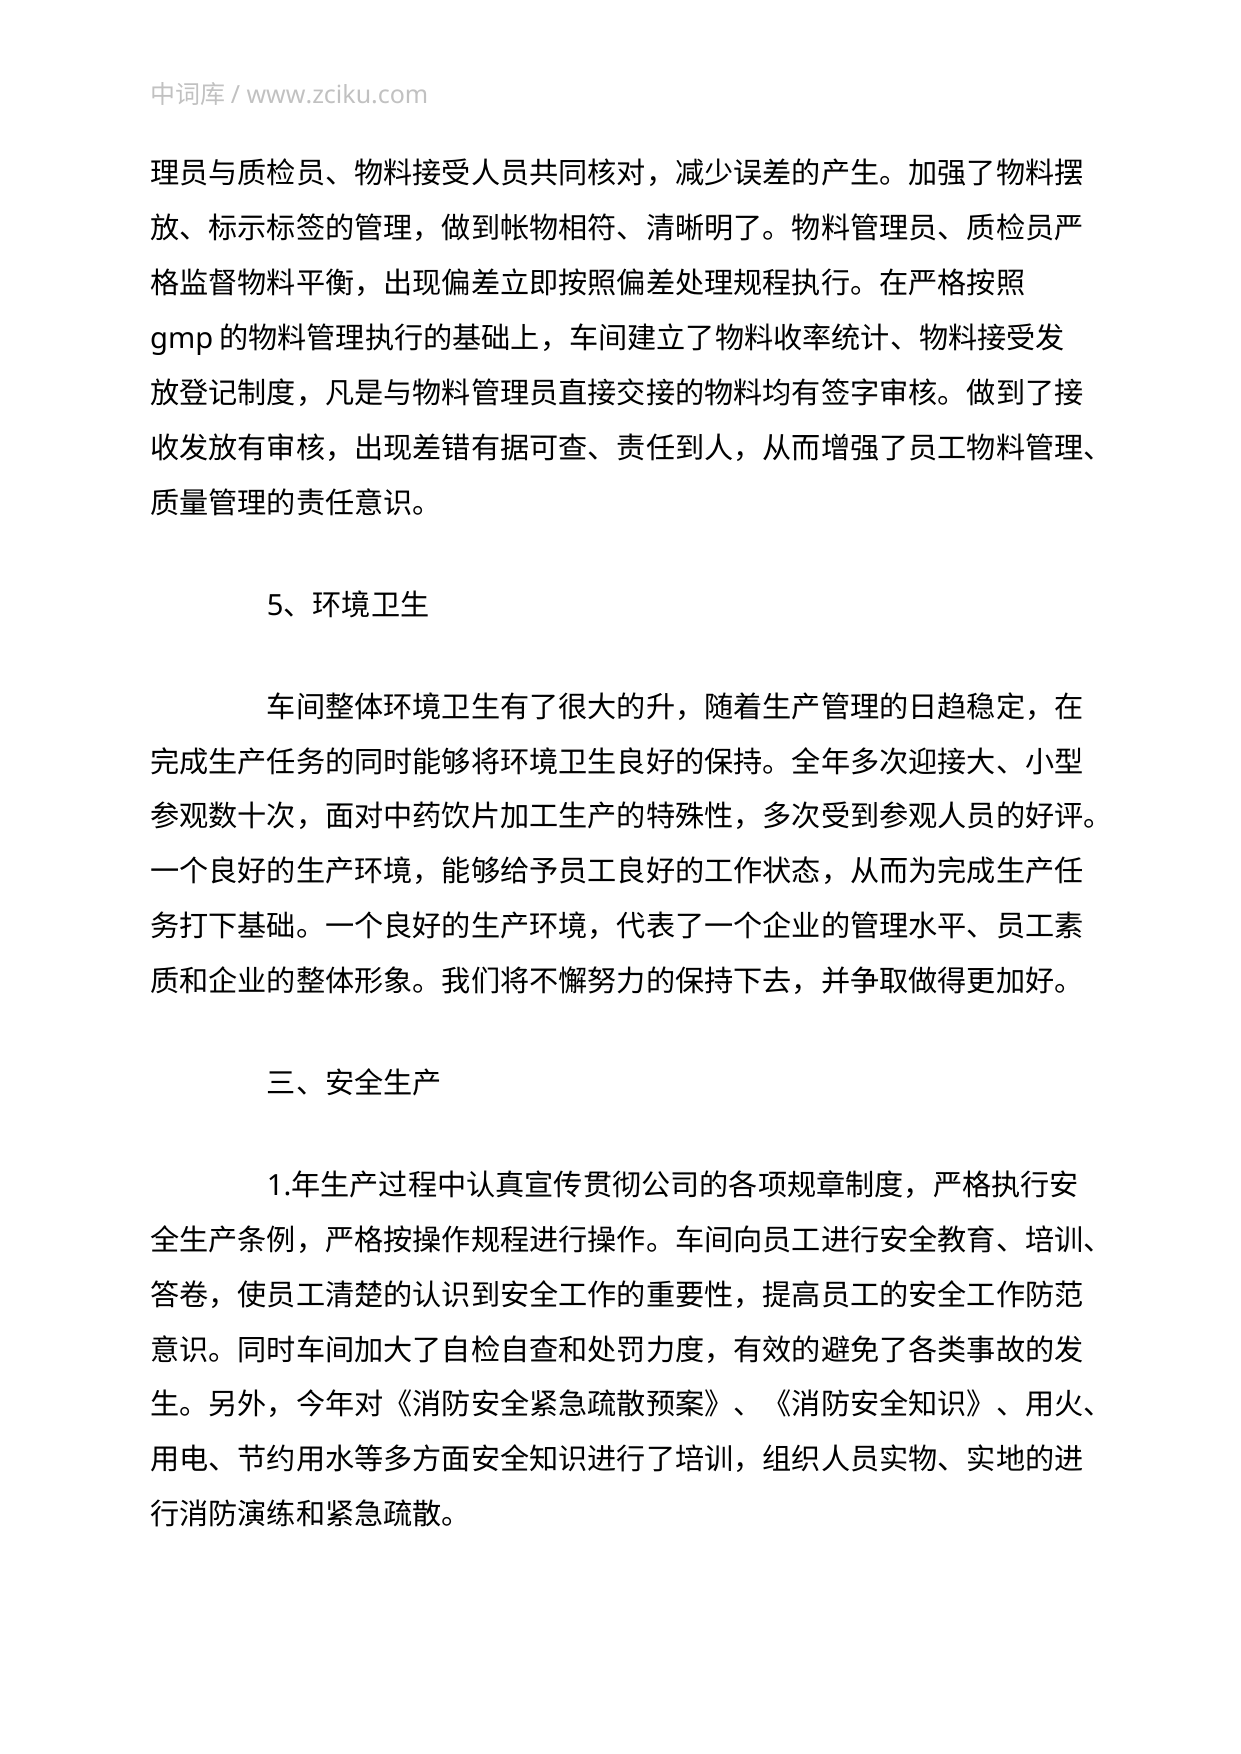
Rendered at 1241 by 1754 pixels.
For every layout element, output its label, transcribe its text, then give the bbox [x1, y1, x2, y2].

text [150, 150, 1090, 522]
text 三、安全生产 [150, 1059, 1090, 1102]
text 1.年生产过程中认真宣传贯彻公司的各项规章制度，严格执行安全生产条例，严格按操作规程进行操作。车间向员工进行安全教育、培训、答卷，使员工清楚的认识到安全工作的重要性，提高员工的安全工作防范意识。同时车间加大了自检自查和处罚力度，有效的避免了各类事故的发生。另外，今年对《消防安全紧急疏散预案》、《消防安全知识》、用火、用电、节约用水等多方面安全知识进行了培训，组织人员实物、实地的进行消防演练和紧急疏散。 [150, 1161, 1090, 1533]
text 车间整体环境卫生有了很大的升，随着生产管理的日趋稳定，在完成生产任务的同时能够将环境卫生良好的保持。全年多次迎接大、小型参观数十次，面对中药饮片加工生产的特殊性，多次受到参观人员的好评。一个良好的生产环境，能够给予员工良好的工作状态，从而为完成生产任务打下基础。一个良好的生产环境，代表了一个企业的管理水平、员工素质和企业的整体形象。我们将不懈努力的保持下去，并争取做得更加好。 [150, 683, 1090, 1000]
text 5、环境卫生 [150, 581, 1090, 624]
